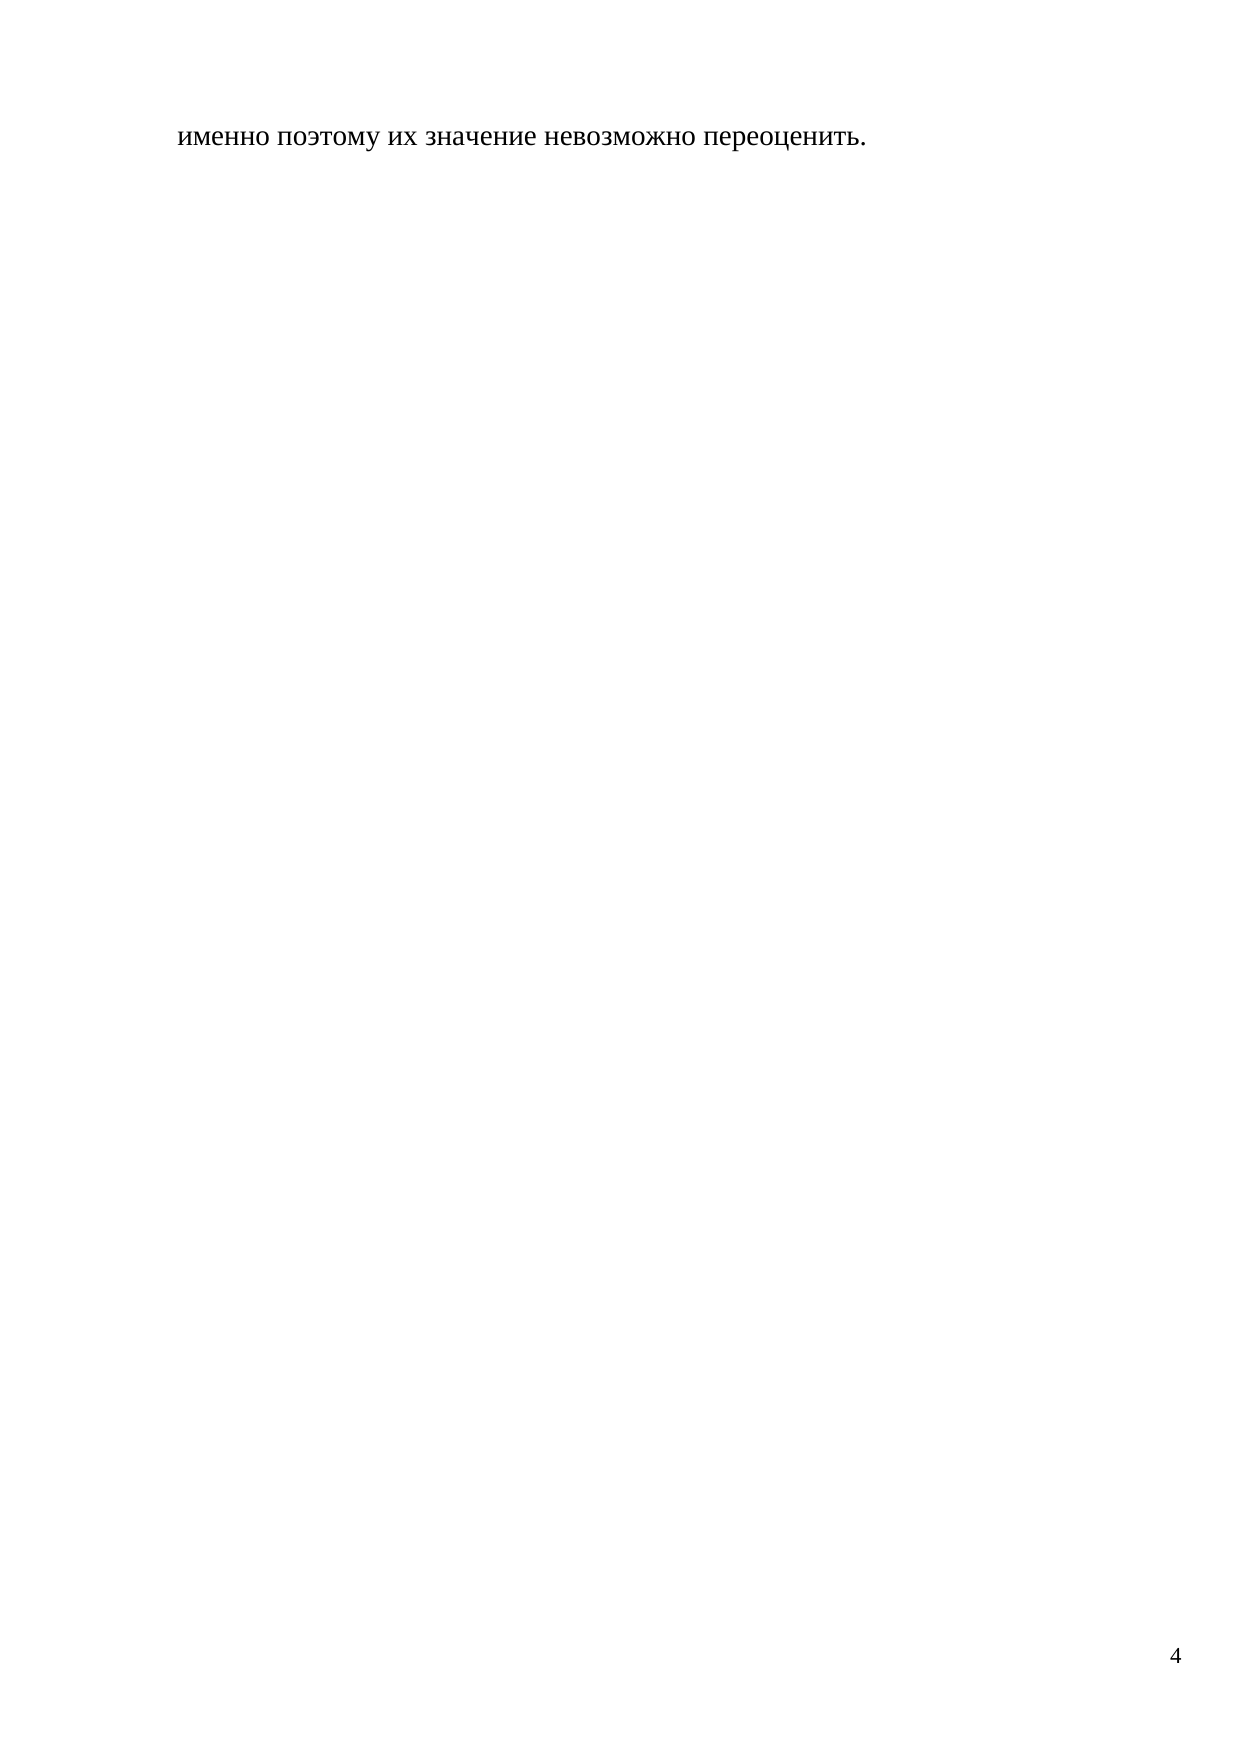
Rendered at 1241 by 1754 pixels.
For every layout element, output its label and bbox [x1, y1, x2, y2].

text [177, 118, 1181, 152]
